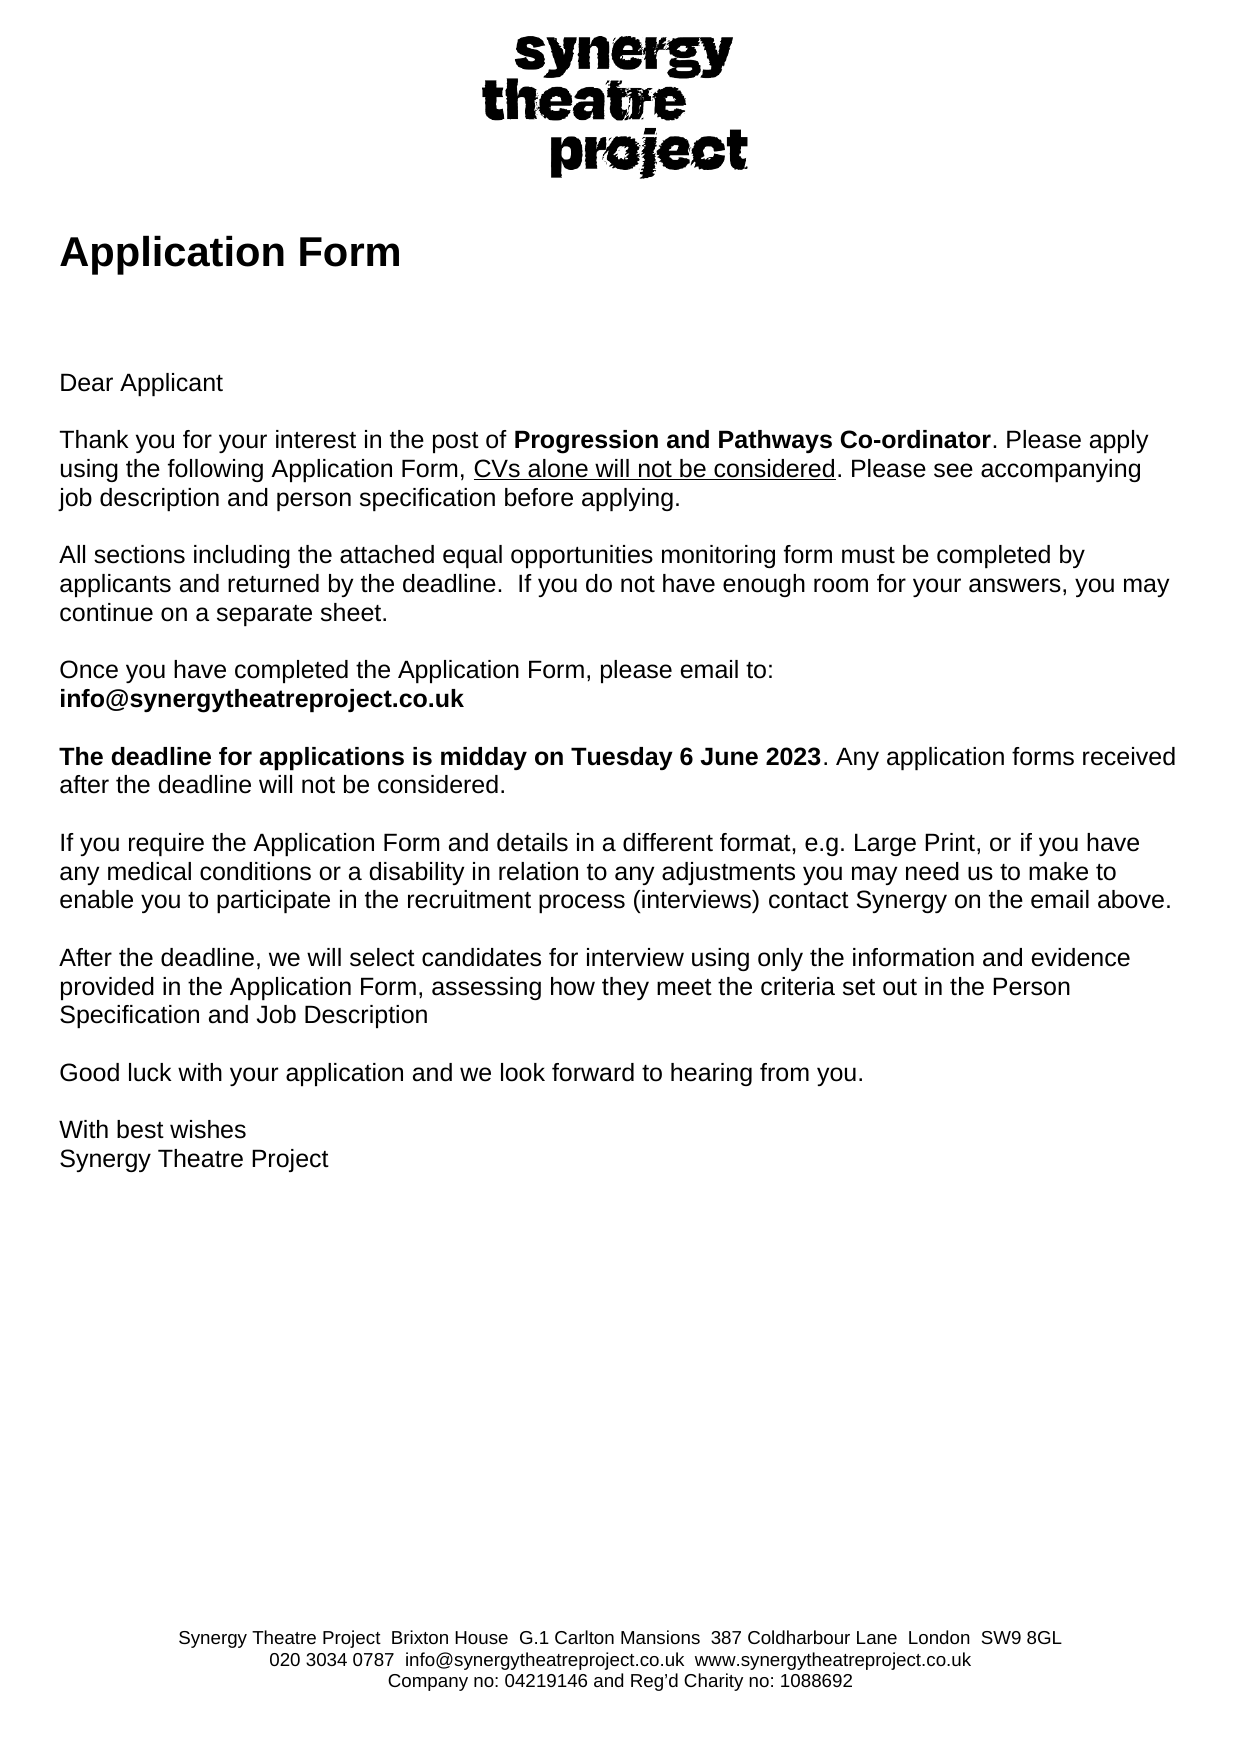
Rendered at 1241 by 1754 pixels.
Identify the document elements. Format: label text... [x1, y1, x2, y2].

text Once you have completed the Application Form, please email to: info@synergytheatreproject.co.uk [59, 655, 1181, 713]
text If you require the Application Form and details in a different format, e.g. Large Print, or if you have any medical conditions or a disability in relation to any adjustments you may need us to make to enable you to participate in the recruitment process (interviews) contact Synergy on the email above. [59, 828, 1181, 914]
picture [468, 22, 761, 192]
text Thank you for your interest in the post of Progression and Pathways Co-ordinator. Please apply using the following Application Form, CVs alone will not be considered. Please see accompanying job description and person specification before applying. [59, 425, 1181, 512]
text Dear Applicant [59, 368, 1181, 397]
text All sections including the attached equal opportunities monitoring form must be completed by applicants and returned by the deadline. If you do not have enough room for your answers, you may continue on a separate sheet. [59, 540, 1181, 627]
text Good luck with your application and we look forward to hearing from you. [59, 1058, 1181, 1087]
text With best wishes [59, 1115, 1181, 1144]
text The deadline for applications is midday on Tuesday 6 June 2023. Any application forms received after the deadline will not be considered. [59, 742, 1181, 799]
text Synergy Theatre Project [59, 1144, 1181, 1173]
text After the deadline, we will select candidates for interview using only the information and evidence provided in the Application Form, assessing how they meet the criteria set out in the Person Specification and Job Description [59, 943, 1181, 1029]
subtitle Application Form [59, 227, 1181, 275]
